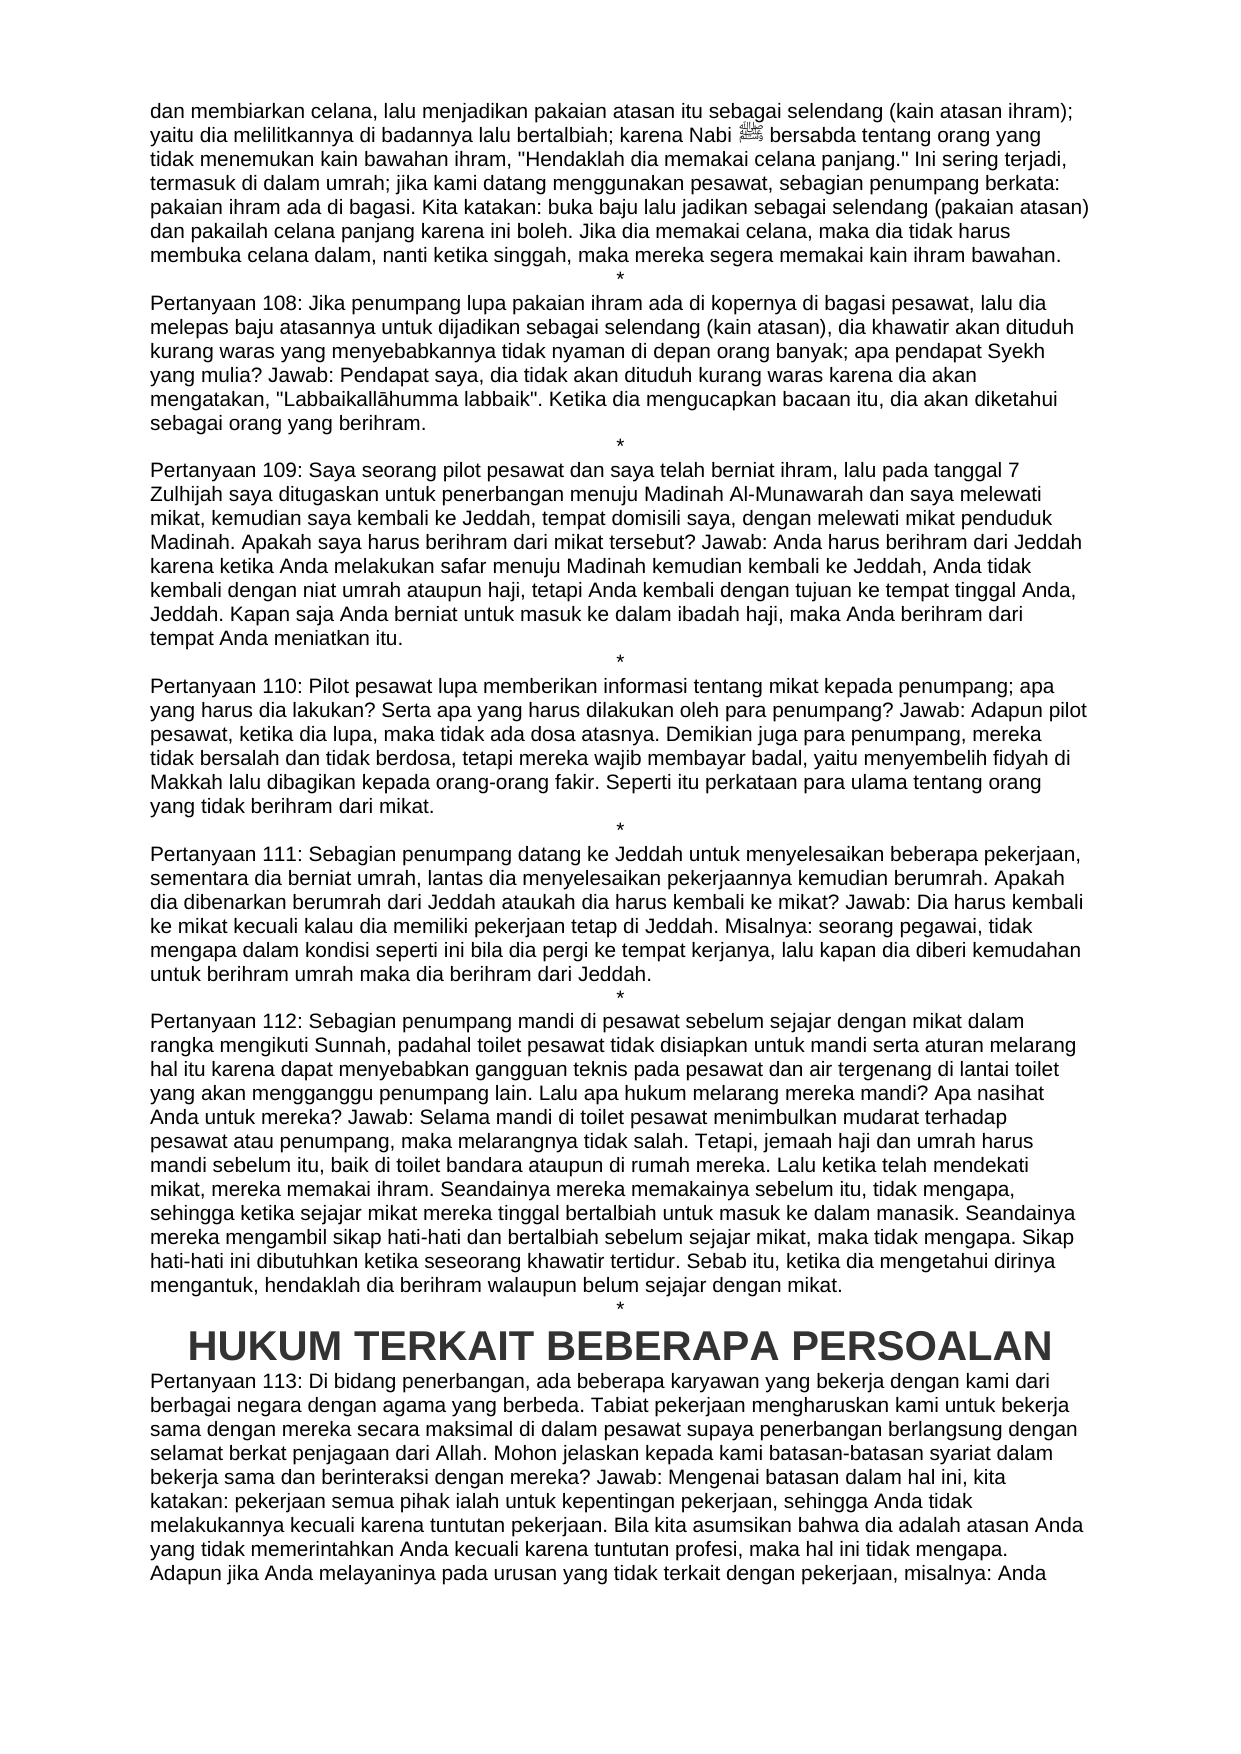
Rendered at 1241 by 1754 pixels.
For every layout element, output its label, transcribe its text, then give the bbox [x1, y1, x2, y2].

text * [150, 985, 1090, 1009]
subtitle HUKUM TERKAIT BEBERAPA PERSOALAN [150, 1321, 1090, 1369]
text * [150, 267, 1090, 291]
text * [150, 818, 1090, 842]
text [150, 1560, 1090, 1584]
text Pertanyaan 111: Sebagian penumpang datang ke Jeddah untuk menyelesaikan beberapa pekerjaan, sementara dia berniat umrah, lantas dia menyelesaikan pekerjaannya kemudian berumrah. Apakah dia dibenarkan berumrah dari Jeddah ataukah dia harus kembali ke mikat? Jawab: Dia harus kembali ke mikat kecuali kalau dia memiliki pekerjaan tetap di Jeddah. Misalnya: seorang pegawai, tidak mengapa dalam kondisi seperti ini bila dia pergi ke tempat kerjanya, lalu kapan dia diberi kemudahan untuk berihram umrah maka dia berihram dari Jeddah. [150, 842, 1090, 985]
text Pertanyaan 109: Saya seorang pilot pesawat dan saya telah berniat ihram, lalu pada tanggal 7 Zulhijah saya ditugaskan untuk penerbangan menuju Madinah Al-Munawarah dan saya melewati mikat, kemudian saya kembali ke Jeddah, tempat domisili saya, dengan melewati mikat penduduk Madinah. Apakah saya harus berihram dari mikat tersebut? Jawab: Anda harus berihram dari Jeddah karena ketika Anda melakukan safar menuju Madinah kemudian kembali ke Jeddah, Anda tidak kembali dengan niat umrah ataupun haji, tetapi Anda kembali dengan tujuan ke tempat tinggal Anda, Jeddah. Kapan saja Anda berniat untuk masuk ke dalam ibadah haji, maka Anda berihram dari tempat Anda meniatkan itu. [150, 458, 1090, 650]
text Pertanyaan 110: Pilot pesawat lupa memberikan informasi tentang mikat kepada penumpang; apa yang harus dia lakukan? Serta apa yang harus dilakukan oleh para penumpang? Jawab: Adapun pilot pesawat, ketika dia lupa, maka tidak ada dosa atasnya. Demikian juga para penumpang, mereka tidak bersalah dan tidak berdosa, tetapi mereka wajib membayar badal, yaitu menyembelih fidyah di Makkah lalu dibagikan kepada orang-orang fakir. Seperti itu perkataan para ulama tentang orang yang tidak berihram dari mikat. [150, 674, 1090, 818]
text * [150, 1297, 1090, 1321]
text * [150, 650, 1090, 674]
text Pertanyaan 113: Di bidang penerbangan, ada beberapa karyawan yang bekerja dengan kami dari berbagai negara dengan agama yang berbeda. Tabiat pekerjaan mengharuskan kami untuk bekerja sama dengan mereka secara maksimal di dalam pesawat supaya penerbangan berlangsung dengan selamat berkat penjagaan dari Allah. Mohon jelaskan kepada kami batasan-batasan syariat dalam bekerja sama dan berinteraksi dengan mereka? Jawab: Mengenai batasan dalam hal ini, kita katakan: pekerjaan semua pihak ialah untuk kepentingan pekerjaan, sehingga Anda tidak melakukannya kecuali karena tuntutan pekerjaan. Bila kita asumsikan bahwa dia adalah atasan Anda yang tidak memerintahkan Anda kecuali karena tuntutan profesi, maka hal ini tidak mengapa. [150, 1369, 1090, 1560]
text * [150, 434, 1090, 458]
text Pertanyaan 112: Sebagian penumpang mandi di pesawat sebelum sejajar dengan mikat dalam rangka mengikuti Sunnah, padahal toilet pesawat tidak disiapkan untuk mandi serta aturan melarang hal itu karena dapat menyebabkan gangguan teknis pada pesawat dan air tergenang di lantai toilet yang akan mengganggu penumpang lain. Lalu apa hukum melarang mereka mandi? Apa nasihat Anda untuk mereka? Jawab: Selama mandi di toilet pesawat menimbulkan mudarat terhadap pesawat atau penumpang, maka melarangnya tidak salah. Tetapi, jemaah haji dan umrah harus mandi sebelum itu, baik di toilet bandara ataupun di rumah mereka. Lalu ketika telah mendekati mikat, mereka memakai ihram. Seandainya mereka memakainya sebelum itu, tidak mengapa, sehingga ketika sejajar mikat mereka tinggal bertalbiah untuk masuk ke dalam manasik. Seandainya mereka mengambil sikap hati-hati dan bertalbiah sebelum sejajar mikat, maka tidak mengapa. Sikap hati-hati ini dibutuhkan ketika seseorang khawatir tertidur. Sebab itu, ketika dia mengetahui dirinya mengantuk, hendaklah dia berihram walaupun belum sejajar dengan mikat. [150, 1009, 1090, 1297]
text Pertanyaan 108: Jika penumpang lupa pakaian ihram ada di kopernya di bagasi pesawat, lalu dia melepas baju atasannya untuk dijadikan sebagai selendang (kain atasan), dia khawatir akan dituduh kurang waras yang menyebabkannya tidak nyaman di depan orang banyak; apa pendapat Syekh yang mulia? Jawab: Pendapat saya, dia tidak akan dituduh kurang waras karena dia akan mengatakan, "Labbaikallāhumma labbaik". Ketika dia mengucapkan bacaan itu, dia akan diketahui sebagai orang yang berihram. [150, 291, 1090, 434]
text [150, 99, 1090, 267]
